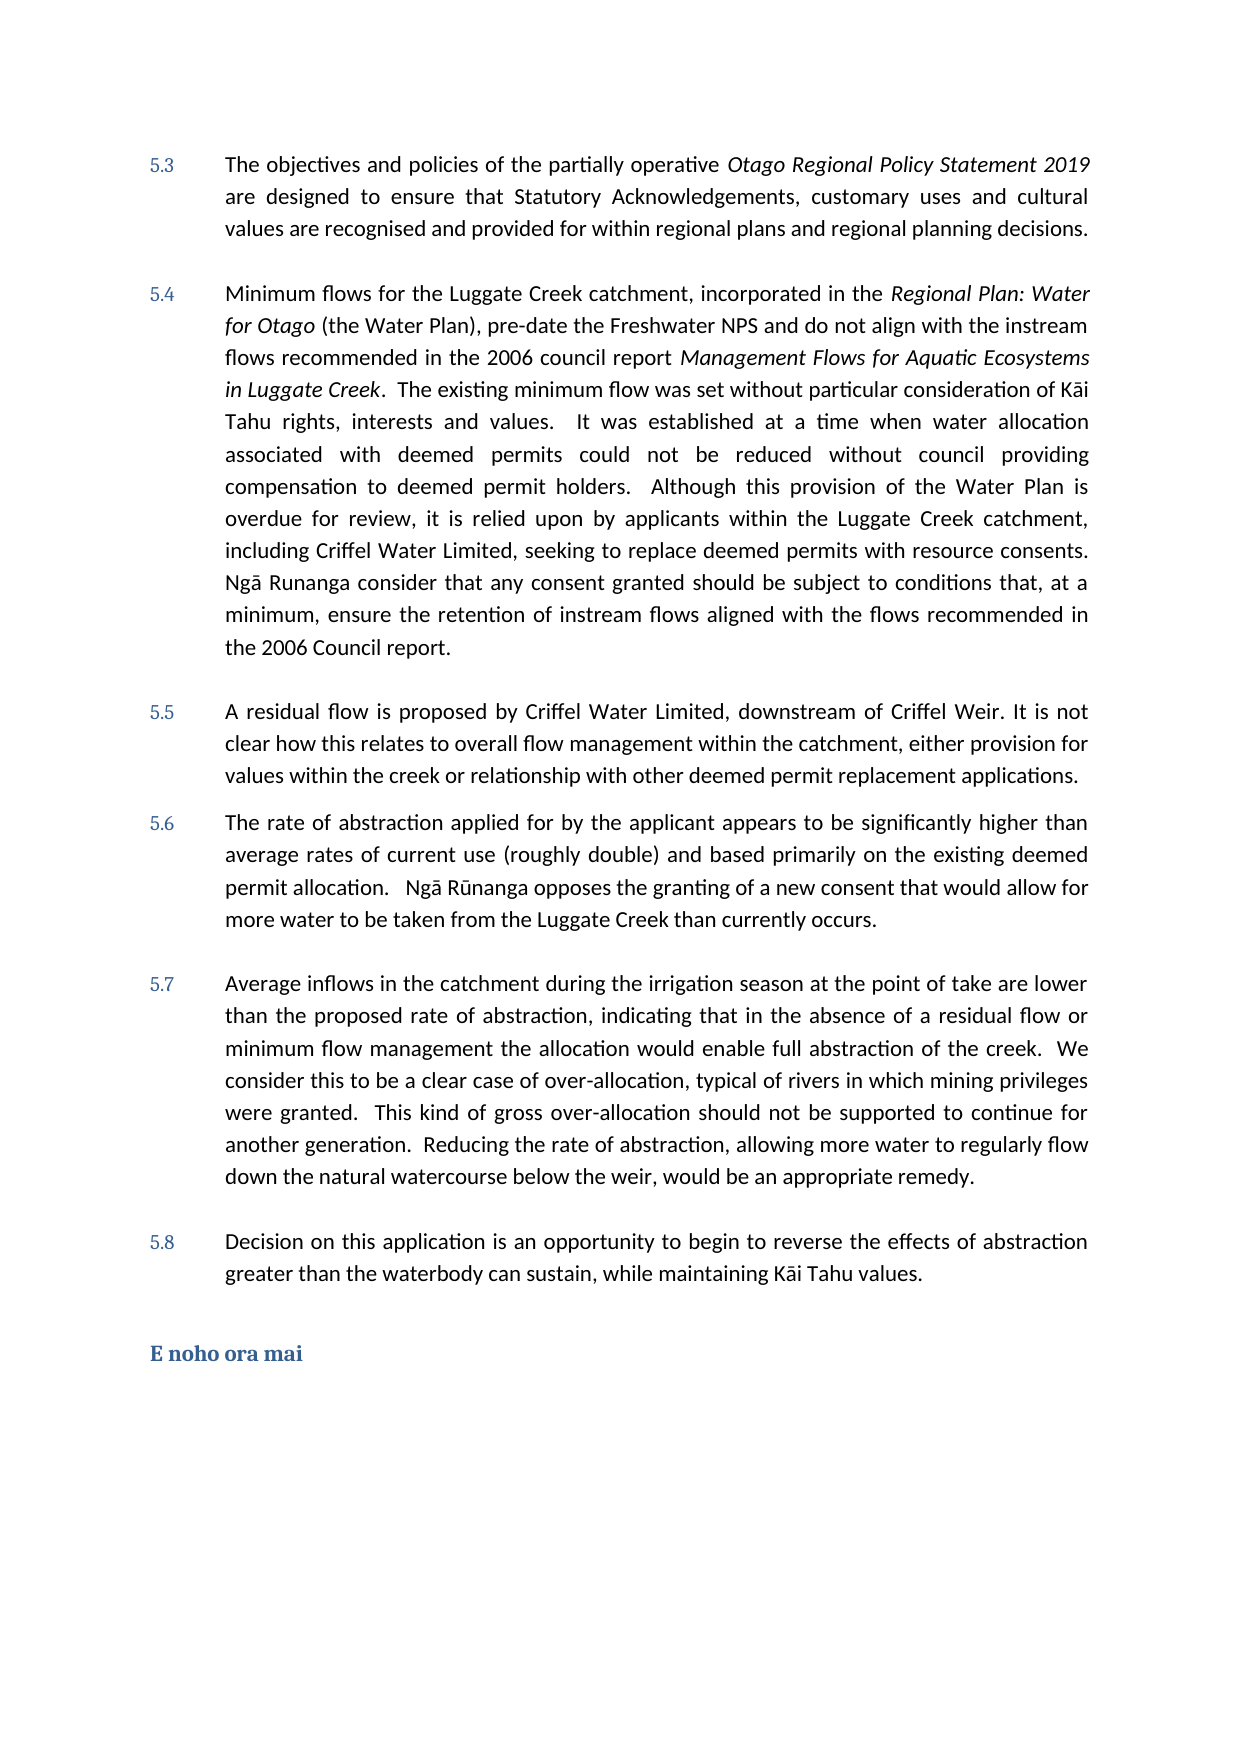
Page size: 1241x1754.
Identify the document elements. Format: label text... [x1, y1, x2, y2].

subtitle E noho ora mai [150, 1341, 1090, 1367]
list 5.7 Average inflows in the catchment during the irrigation season at the point of take are lower than the proposed rate of abstraction, indicating that in the absence of a residual flow or minimum flow management the allocation would enable full abstraction of the creek. We consider this to be a clear case of over-allocation, typical of rivers in which mining privileges were granted. This kind of gross over-allocation should not be supported to continue for another generation. Reducing the rate of abstraction, allowing more water to regularly flow down the natural watercourse below the weir, would be an appropriate remedy. [150, 969, 1090, 1190]
list 5.8 Decision on this application is an opportunity to begin to reverse the effects of abstraction greater than the waterbody can sustain, while maintaining Kāi Tahu values. [150, 1227, 1090, 1287]
list 5.3 The objectives and policies of the partially operative Otago Regional Policy Statement 2019 are designed to ensure that Statutory Acknowledgements, customary uses and cultural values are recognised and provided for within regional plans and regional planning decisions. [150, 150, 1090, 242]
list 5.6 The rate of abstraction applied for by the applicant appears to be significantly higher than average rates of current use (roughly double) and based primarily on the existing deemed permit allocation. Ngā Rūnanga opposes the granting of a new consent that would allow for more water to be taken from the Luggate Creek than currently occurs. [150, 808, 1090, 933]
list 5.4 Minimum flows for the Luggate Creek catchment, incorporated in the Regional Plan: Water for Otago (the Water Plan), pre-date the Freshwater NPS and do not align with the instream flows recommended in the 2006 council report Management Flows for Aquatic Ecosystems in Luggate Creek. The existing minimum flow was set without particular consideration of Kāi Tahu rights, interests and values. It was established at a time when water allocation associated with deemed permits could not be reduced without council providing compensation to deemed permit holders. Although this provision of the Water Plan is overdue for review, it is relied upon by applicants within the Luggate Creek catchment, including Criffel Water Limited, seeking to replace deemed permits with resource consents. Ngā Runanga consider that any consent granted should be subject to conditions that, at a minimum, ensure the retention of instream flows aligned with the flows recommended in the 2006 Council report. [150, 279, 1090, 661]
list 5.5 A residual flow is proposed by Criffel Water Limited, downstream of Criffel Weir. It is not clear how this relates to overall flow management within the catchment, either provision for values within the creek or relationship with other deemed permit replacement applications. [150, 697, 1090, 789]
